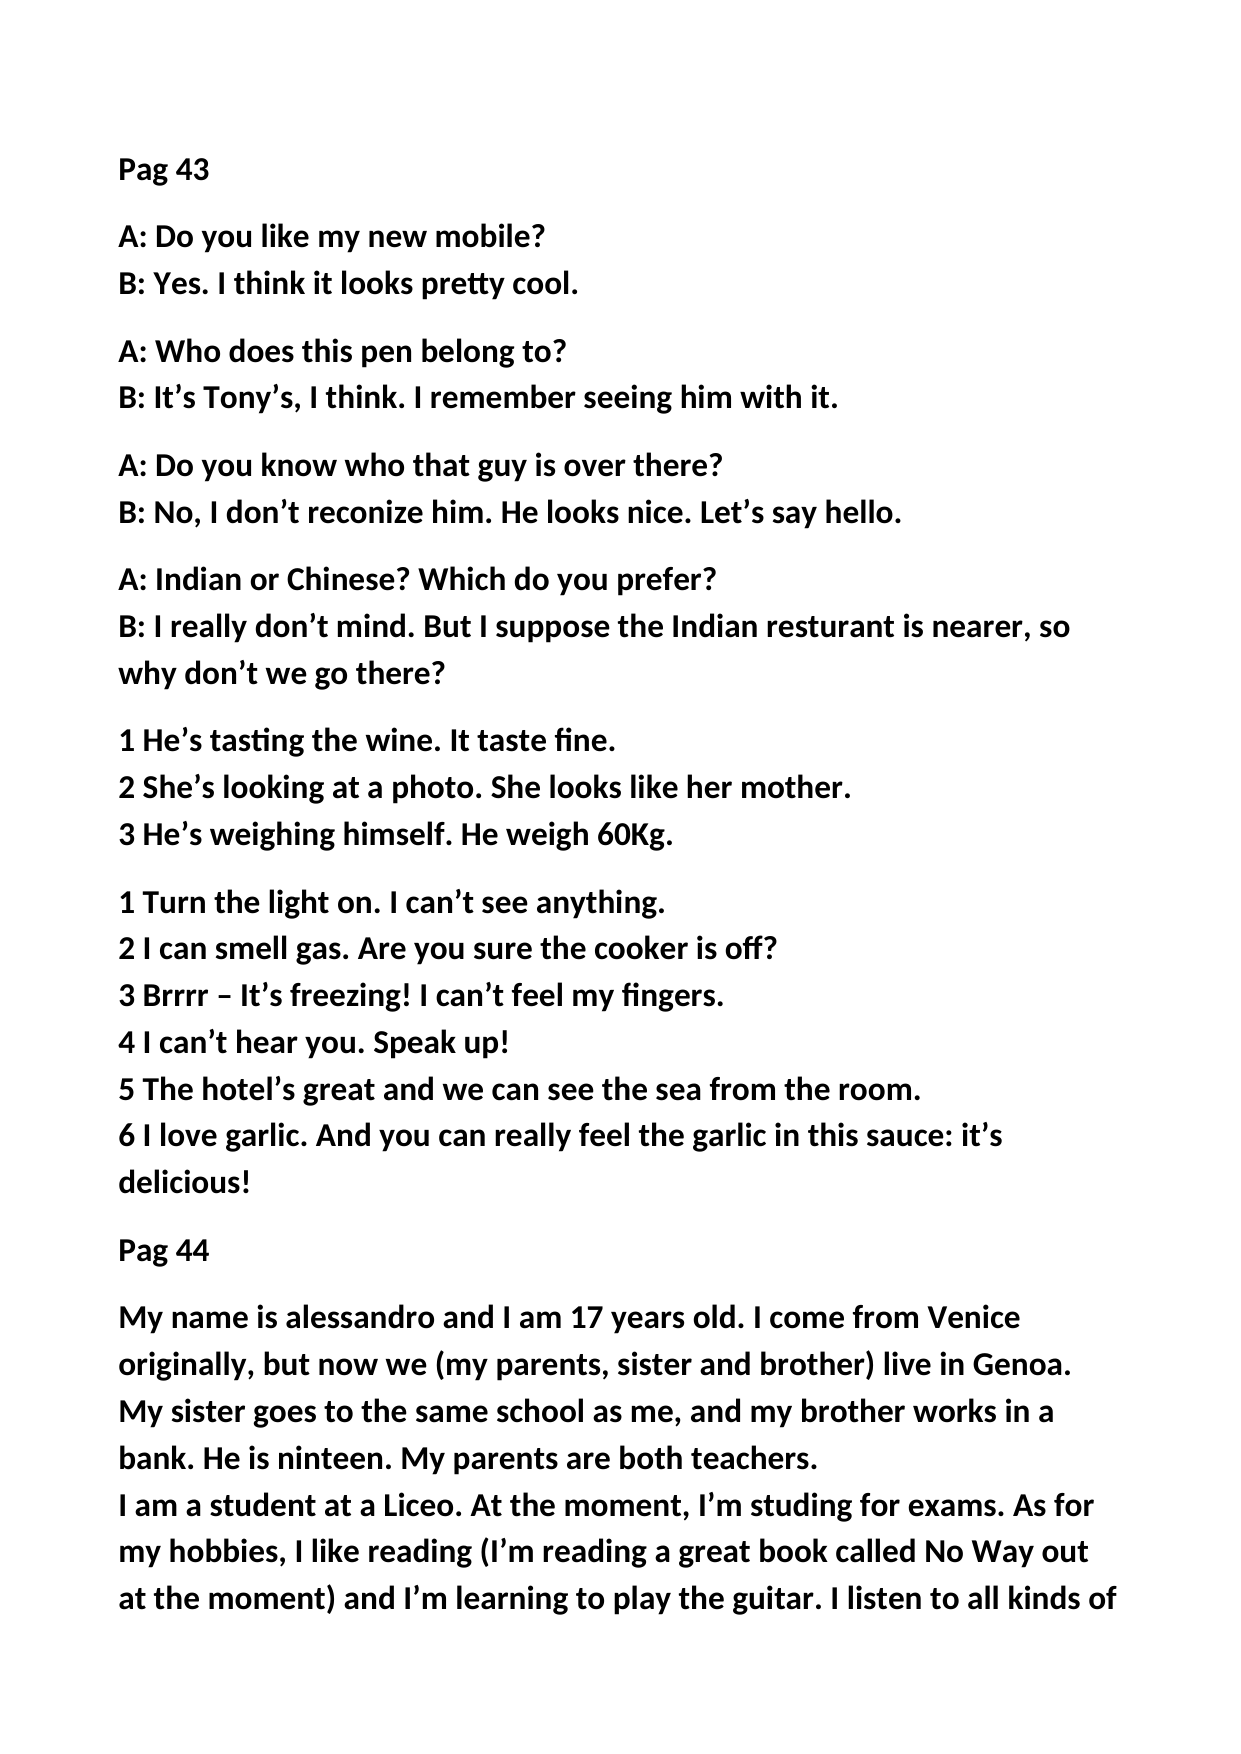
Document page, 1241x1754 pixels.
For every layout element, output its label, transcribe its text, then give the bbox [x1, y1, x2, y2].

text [118, 1296, 1122, 1618]
text Pag 43 [118, 148, 1122, 188]
text A: Who does this pen belong to? B: It’s Tony’s, I think. I remember seeing him with it. [118, 329, 1122, 417]
text Pag 44 [118, 1229, 1122, 1269]
text A: Do you know who that guy is over there? B: No, I don’t reconize him. He looks nice. Let’s say hello. [118, 444, 1122, 531]
text 1 He’s tasting the wine. It taste fine. 2 She’s looking at a photo. She looks like her mother. 3 He’s weighing himself. He weigh 60Kg. [118, 719, 1122, 854]
text 1 Turn the light on. I can’t see anything. 2 I can smell gas. Are you sure the cooker is off? 3 Brrrr – It’s freezing! I can’t feel my fingers. 4 I can’t hear you. Speak up! 5 The hotel’s great and we can see the sea from the room. 6 I love garlic. And you can really feel the garlic in this sauce: it’s delicious! [118, 881, 1122, 1202]
text A: Do you like my new mobile? B: Yes. I think it looks pretty cool. [118, 215, 1122, 303]
text A: Indian or Chinese? Which do you prefer? B: I really don’t mind. But I suppose the Indian resturant is nearer, so why don’t we go there? [118, 558, 1122, 693]
